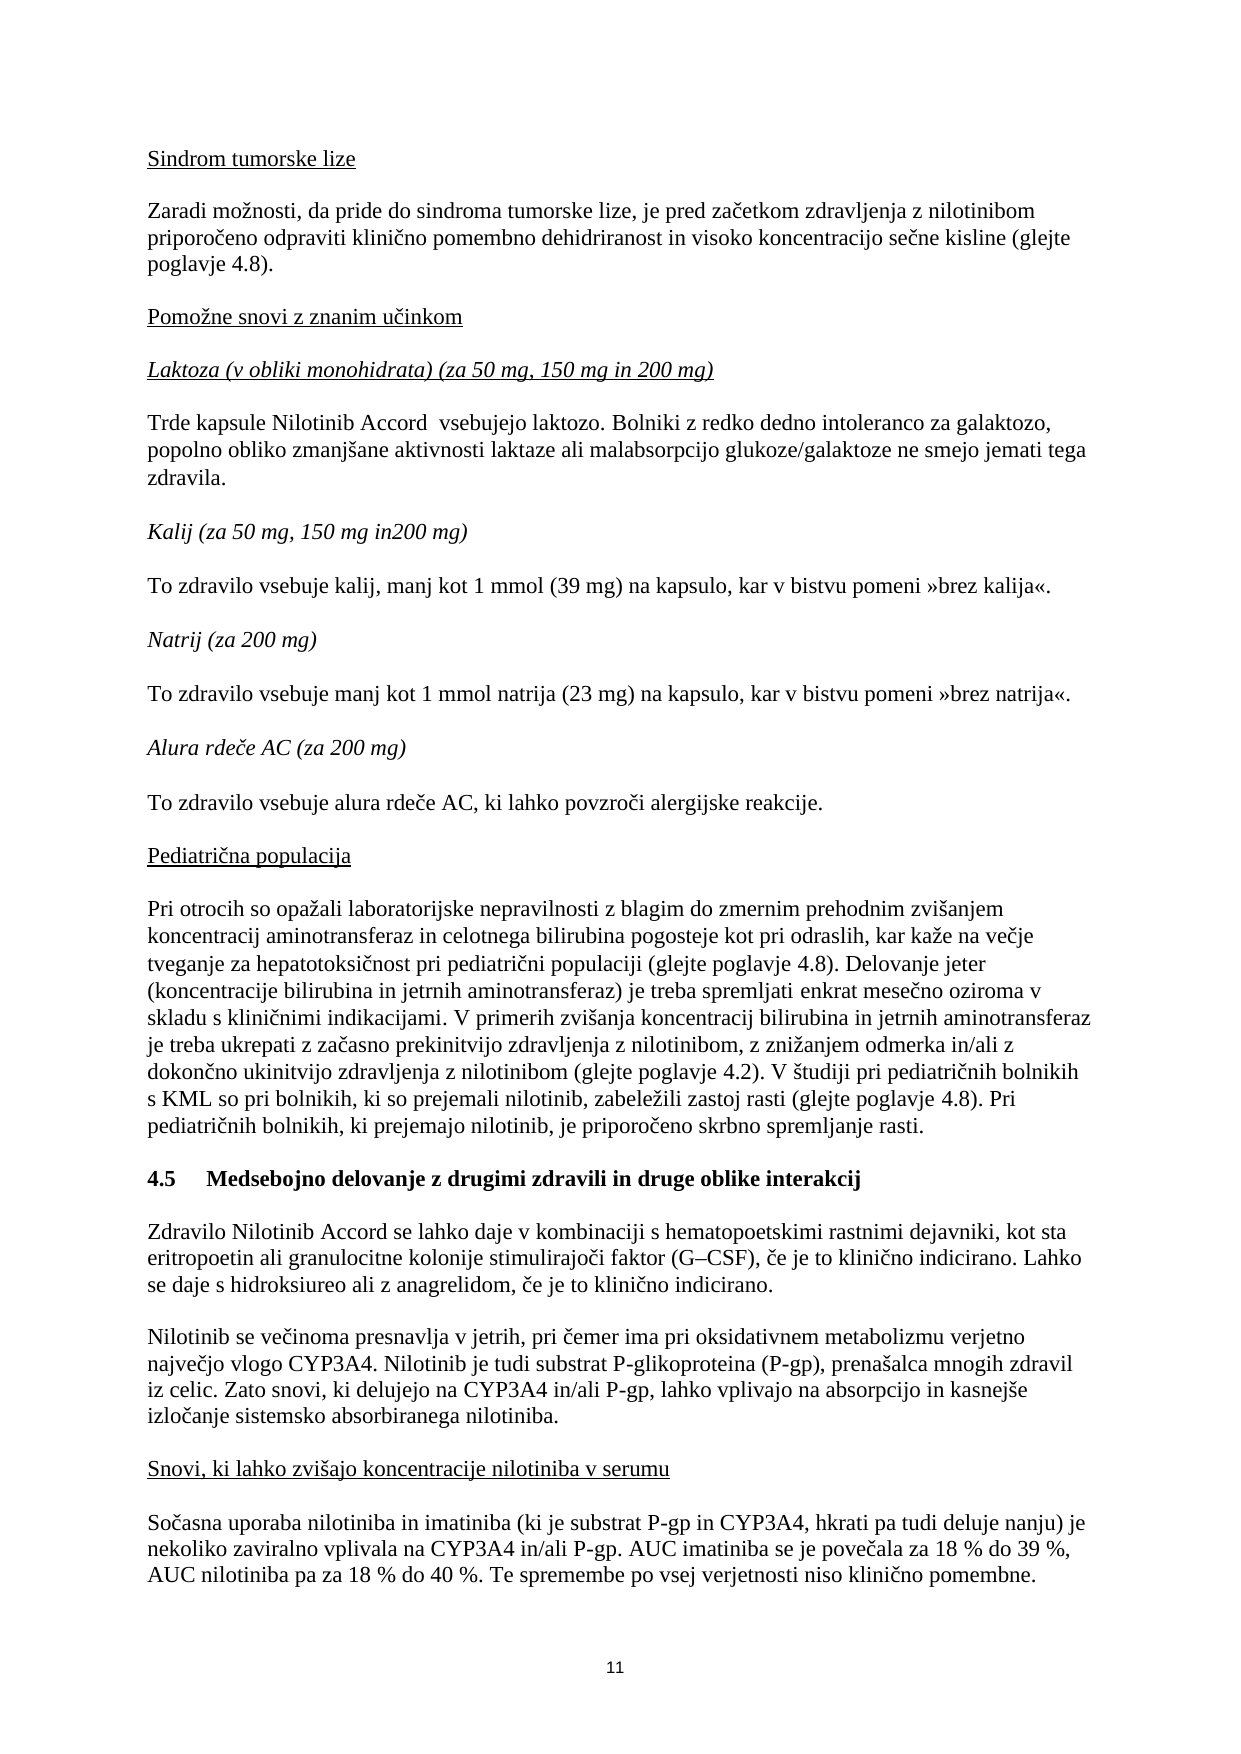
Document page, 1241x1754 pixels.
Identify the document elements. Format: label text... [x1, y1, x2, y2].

text To zdravilo vsebuje alura rdeče AC, ki lahko povzroči alergijske reakcije. [147, 788, 1093, 815]
text Kalij (za 50 mg, 150 mg in200 mg) [147, 517, 1093, 544]
text Pomožne snovi z znanim učinkom [147, 303, 1093, 329]
text Zdravilo Nilotinib Accord se lahko daje v kombinaciji s hematopoetskimi rastnimi dejavniki, kot sta eritropoetin ali granulocitne kolonije stimulirajoči faktor (G–CSF), če je to klinično indicirano. Lahko se daje s hidroksiureo ali z anagrelidom, če je to klinično indicirano. [147, 1218, 1093, 1297]
text Snovi, ki lahko zvišajo koncentracije nilotiniba v serumu [147, 1455, 1093, 1482]
text Alura rdeče AC (za 200 mg) [147, 734, 1093, 761]
text 4.5 Medsebojno delovanje z drugimi zdravili in druge oblike interakcij [147, 1165, 1093, 1192]
text To zdravilo vsebuje manj kot 1 mmol natrija (23 mg) na kapsulo, kar v bistvu pomeni »brez natrija«. [147, 680, 1093, 707]
text Zaradi možnosti, da pride do sindroma tumorske lize, je pred začetkom zdravljenja z nilotinibom priporočeno odpraviti klinično pomembno dehidriranost in visoko koncentracijo sečne kisline (glejte poglavje 4.8). [147, 198, 1093, 277]
text Natrij (za 200 mg) [147, 626, 1093, 653]
text Pediatrična populacija [147, 842, 1093, 869]
text Laktoza (v obliki monohidrata) (za 50 mg, 150 mg in 200 mg) [147, 356, 1093, 382]
text Pri otrocih so opažali laboratorijske nepravilnosti z blagim do zmernim prehodnim zvišanjem koncentracij aminotransferaz in celotnega bilirubina pogosteje kot pri odraslih, kar kaže na večje tveganje za hepatotoksičnost pri pediatrični populaciji (glejte poglavje 4.8). Delovanje jeter (koncentracije bilirubina in jetrnih aminotransferaz) je treba spremljati enkrat mesečno oziroma v skladu s kliničnimi indikacijami. V primerih zvišanja koncentracij bilirubina in jetrnih aminotransferaz je treba ukrepati z začasno prekinitvijo zdravljenja z nilotinibom, z znižanjem odmerka in/ali z dokončno ukinitvijo zdravljenja z nilotinibom (glejte poglavje 4.2). V študiji pri pediatričnih bolnikih s KML so pri bolnikih, ki so prejemali nilotinib, zabeležili zastoj rasti (glejte poglavje 4.8). Pri pediatričnih bolnikih, ki prejemajo nilotinib, je priporočeno skrbno spremljanje rasti. [147, 895, 1093, 1139]
text To zdravilo vsebuje kalij, manj kot 1 mmol (39 mg) na kapsulo, kar v bistvu pomeni »brez kalija«. [147, 572, 1093, 599]
text Sočasna uporaba nilotiniba in imatiniba (ki je substrat P-gp in CYP3A4, hkrati pa tudi deluje nanju) je nekoliko zaviralno vplivala na CYP3A4 in/ali P-gp. AUC imatiniba se je povečala za 18 % do 39 %, AUC nilotiniba pa za 18 % do 40 %. Te spremembe po vsej verjetnosti niso klinično pomembne. [147, 1509, 1093, 1588]
text Trde kapsule Nilotinib Accord vsebujejo laktozo. Bolniki z redko dedno intoleranco za galaktozo, popolno obliko zmanjšane aktivnosti laktaze ali malabsorpcijo glukoze/galaktoze ne smejo jemati tega zdravila. [147, 409, 1093, 490]
text Sindrom tumorske lize [147, 145, 1093, 171]
text Nilotinib se večinoma presnavlja v jetrih, pri čemer ima pri oksidativnem metabolizmu verjetno največjo vlogo CYP3A4. Nilotinib je tudi substrat P-glikoproteina (P-gp), prenašalca mnogih zdravil iz celic. Zato snovi, ki delujejo na CYP3A4 in/ali P-gp, lahko vplivajo na absorpcijo in kasnejše izločanje sistemsko absorbiranega nilotiniba. [147, 1323, 1093, 1429]
